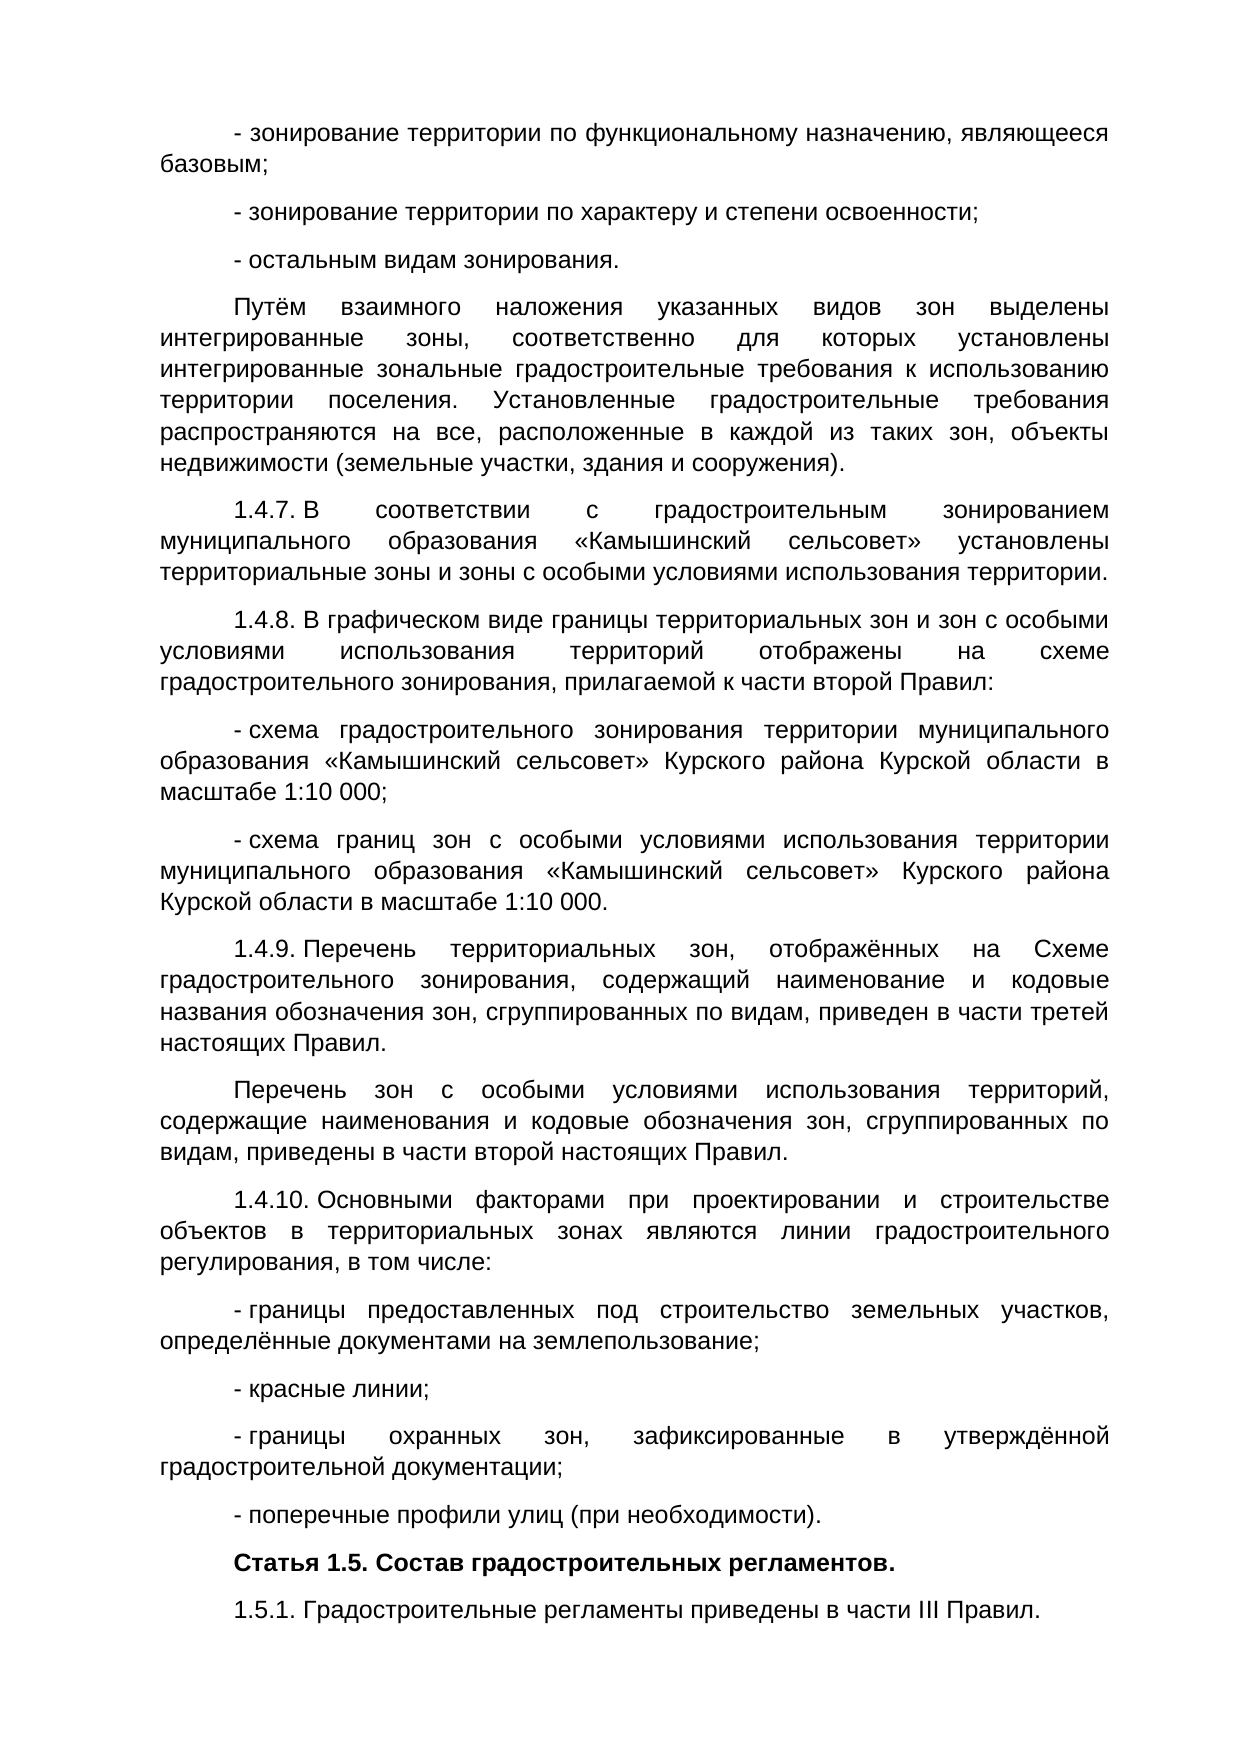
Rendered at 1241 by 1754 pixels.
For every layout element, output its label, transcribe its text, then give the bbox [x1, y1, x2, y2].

text 1.4.9. Перечень территориальных зон, отображённых на Схеме градостроительного зонирования, содержащий наименование и кодовые названия обозначения зон, сгруппированных по видам, приведен в части третей настоящих Правил. [159, 934, 1110, 1056]
text - поперечные профили улиц (при необходимости). [159, 1500, 1110, 1529]
text - схема градостроительного зонирования территории муниципального образования «Камышинский сельсовет» Курского района Курской области в масштабе 1:10 000; [159, 715, 1110, 806]
text - границы охранных зон, зафиксированные в утверждённой градостроительной документации; [159, 1421, 1110, 1481]
text - зонирование территории по функциональному назначению, являющееся базовым; [159, 118, 1110, 178]
text 1.4.10. Основными факторами при проектировании и строительстве объектов в территориальных зонах являются линии градостроительного регулирования, в том числе: [159, 1185, 1110, 1276]
text - границы предоставленных под строительство земельных участков, определённые документами на землепользование; [159, 1295, 1110, 1354]
text Перечень зон с особыми условиями использования территорий, содержащие наименования и кодовые обозначения зон, сгруппированных по видам, приведены в части второй настоящих Правил. [159, 1075, 1110, 1166]
text 1.4.7. В соответствии с градостроительным зонированием муниципального образования «Камышинский сельсовет» установлены территориальные зоны и зоны с особыми условиями использования территории. [159, 495, 1110, 586]
text - зонирование территории по характеру и степени освоенности; [159, 197, 1110, 226]
text - остальным видам зонирования. [159, 244, 1110, 273]
text Статья 1.5. Состав градостроительных регламентов. [159, 1548, 1110, 1576]
text 1.5.1. Градостроительные регламенты приведены в части III Правил. [159, 1595, 1110, 1624]
text 1.4.8. В графическом виде границы территориальных зон и зон с особыми условиями использования территорий отображены на схеме градостроительного зонирования, прилагаемой к части второй Правил: [159, 605, 1110, 696]
text - красные линии; [159, 1373, 1110, 1402]
text Путём взаимного наложения указанных видов зон выделены интегрированные зоны, соответственно для которых установлены интегрированные зональные градостроительные требования к использованию территории поселения. Установленные градостроительные требования распространяются на все, расположенные в каждой из таких зон, объекты недвижимости (земельные участки, здания и сооружения). [159, 292, 1110, 476]
text - схема границ зон с особыми условиями использования территории муниципального образования «Камышинский сельсовет» Курского района Курской области в масштабе 1:10 000. [159, 824, 1110, 915]
